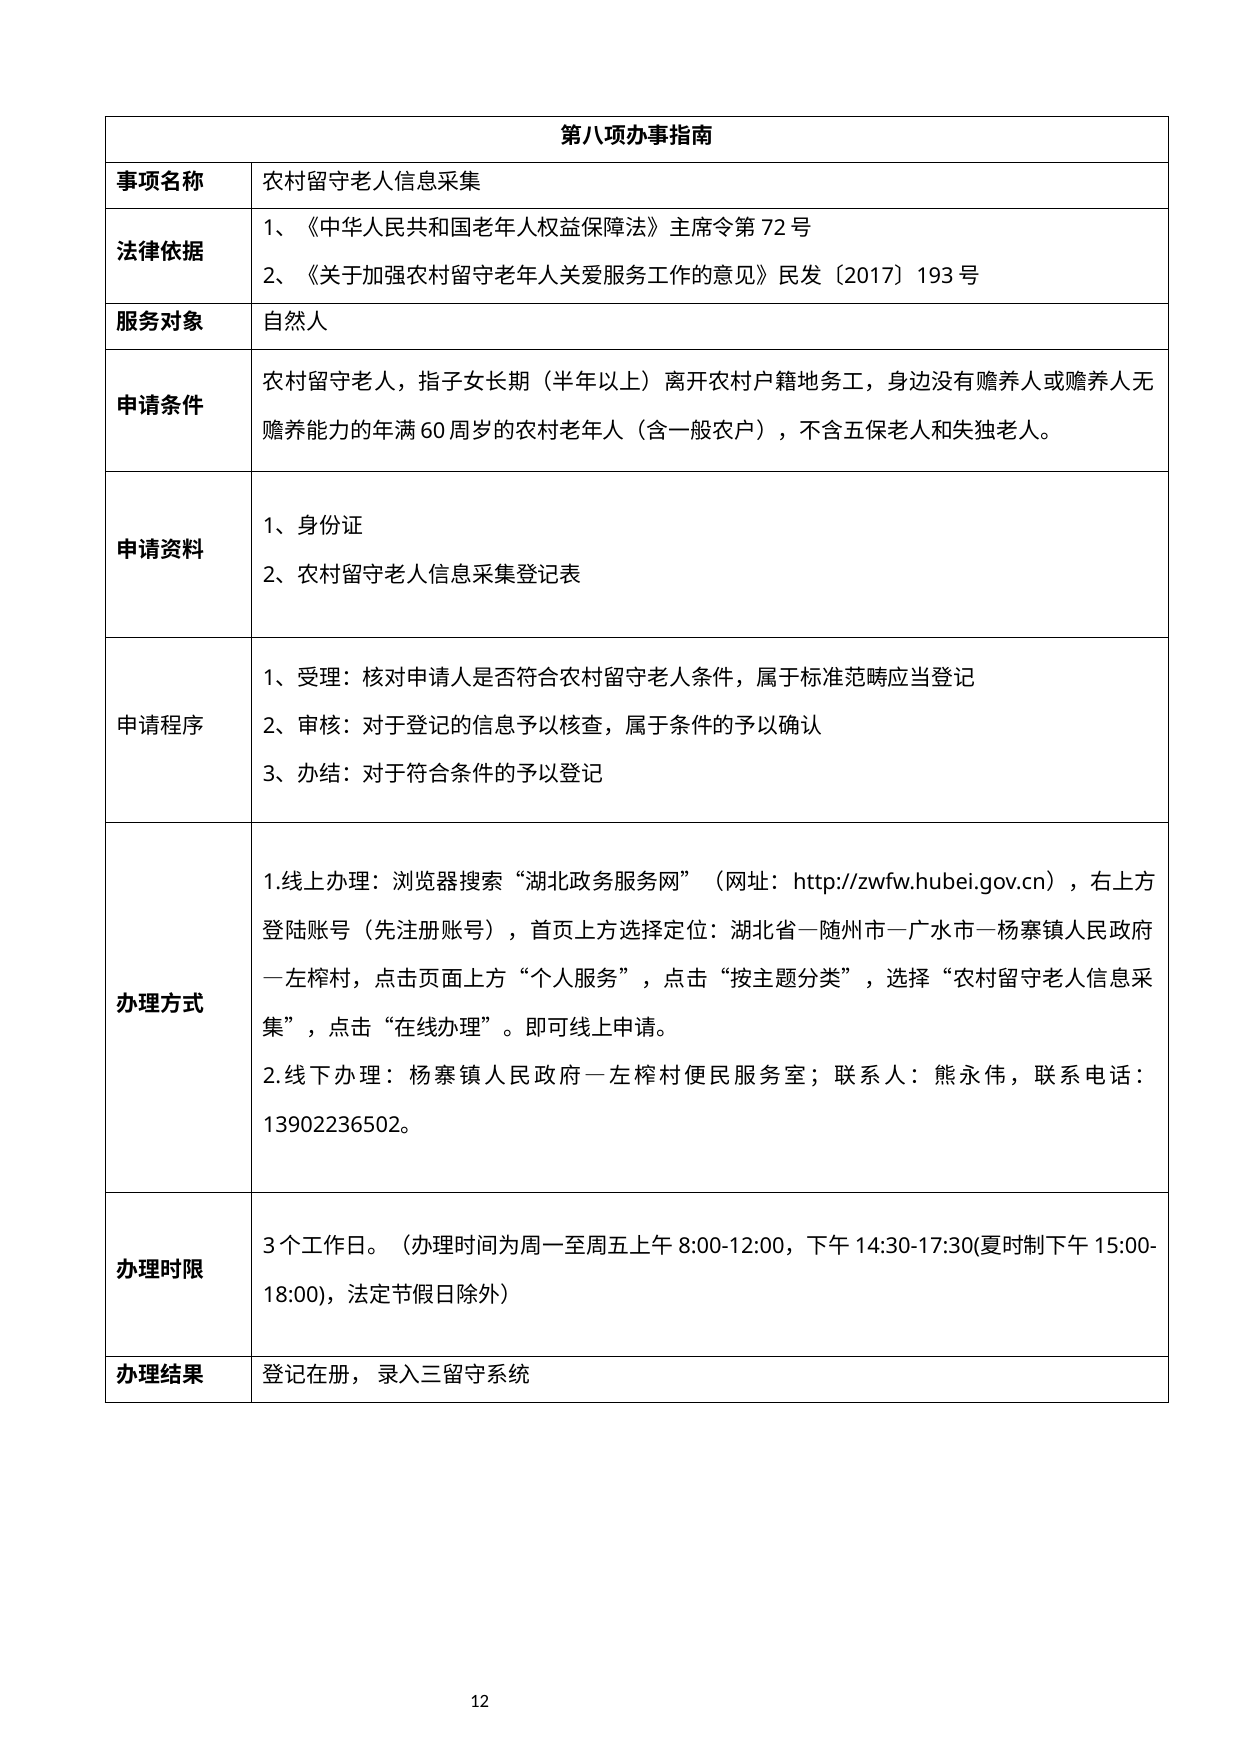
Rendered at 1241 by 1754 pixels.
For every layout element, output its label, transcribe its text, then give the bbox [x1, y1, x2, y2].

table_cell 自然人 [252, 304, 1168, 349]
table_cell 1.线上办理：浏览器搜索“湖北政务服务网”（网址：http://zwfw.hubei.gov.cn），右上方登陆账号（先注册账号），首页上方选择定位：湖北省—随州市—广水市—杨寨镇人民政府—左榨村，点击页面上方“个人服务”，点击“按主题分类”，选择“农村留守老人信息采集”，点击“在线办理”。即可线上申请。 2.线下办理：杨寨镇人民政府—左榨村便民服务室；联系人：熊永伟，联系电话：13902236502。 [252, 823, 1168, 1192]
table_cell 农村留守老人，指子女长期（半年以上）离开农村户籍地务工，身边没有赡养人或赡养人无赡养能力的年满60周岁的农村老年人（含一般农户），不含五保老人和失独老人。 [252, 350, 1168, 471]
table_cell 申请资料 [106, 472, 251, 637]
table_cell 法律依据 [106, 209, 251, 303]
table_cell 办理时限 [106, 1193, 251, 1356]
table_cell 身份证 农村留守老人信息采集登记表 [252, 472, 1168, 637]
table_cell 1、受理：核对申请人是否符合农村留守老人条件，属于标准范畴应当登记 2、审核：对于登记的信息予以核查，属于条件的予以确认 3、办结：对于符合条件的予以登记 [252, 638, 1168, 822]
table_cell 农村留守老人信息采集 [252, 163, 1168, 208]
table_cell 1、《中华人民共和国老年人权益保障法》主席令第72号 2、《关于加强农村留守老年人关爱服务工作的意见》民发〔2017〕193号 [252, 209, 1168, 303]
table_header 第八项办事指南 [106, 117, 1168, 162]
table_cell 3个工作日。（办理时间为周一至周五上午8:00-12:00，下午14:30-17:30(夏时制下午15:00-18:00)，法定节假日除外） [252, 1193, 1168, 1356]
table_cell 申请条件 [106, 350, 251, 471]
table_cell 办理方式 [106, 823, 251, 1192]
table_cell 服务对象 [106, 304, 251, 349]
table_cell 申请程序 [106, 638, 251, 822]
table_cell 事项名称 [106, 163, 251, 208]
table_cell 办理结果 [106, 1357, 251, 1402]
table_cell 登记在册， 录入三留守系统 [252, 1357, 1168, 1402]
